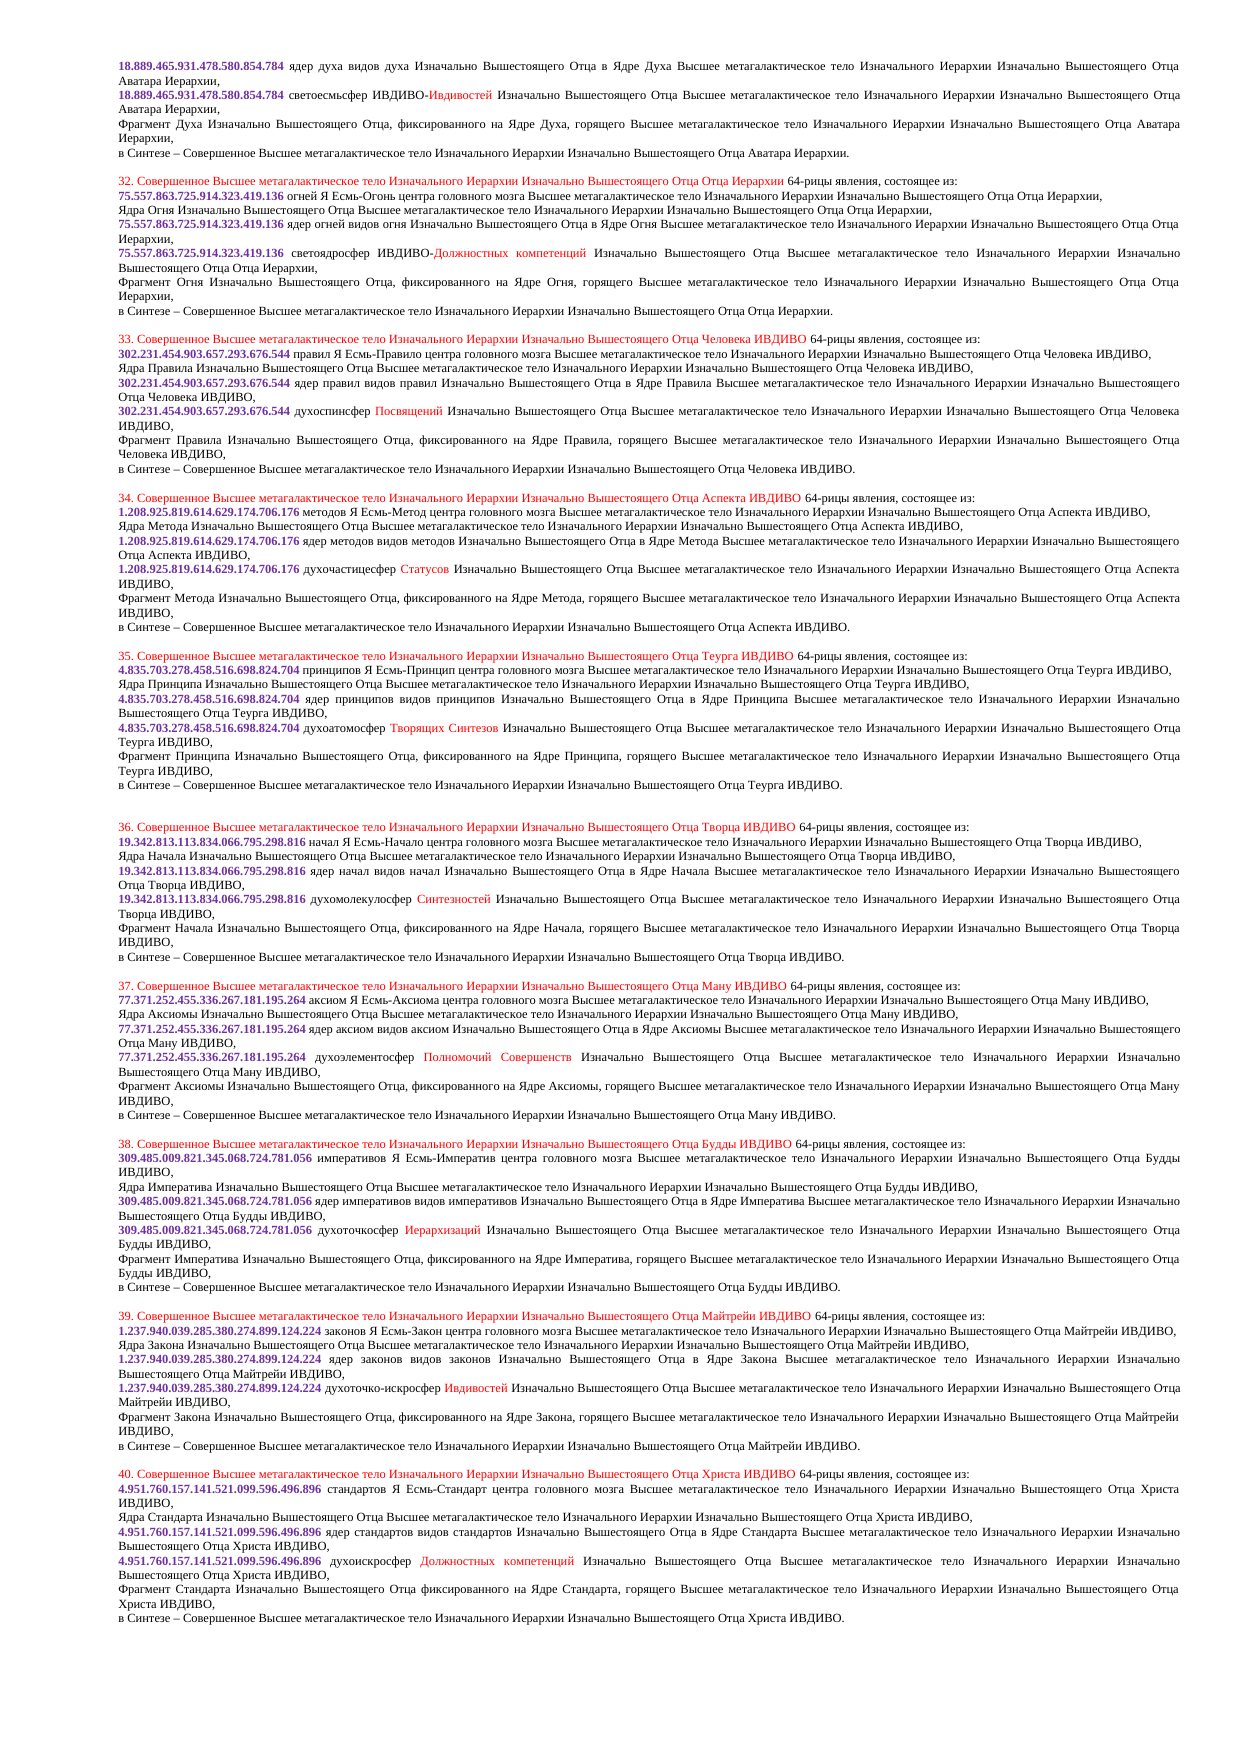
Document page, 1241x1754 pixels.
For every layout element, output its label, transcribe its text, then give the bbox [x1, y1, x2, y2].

text 1.208.925.819.614.629.174.706.176 ядер методов видов методов Изначально Вышестоящего Отца в Ядре Метода Высшее метагалактическое тело Изначального Иерархии Изначально Вышестоящего Отца Аспекта ИВДИВО, [118, 533, 1181, 562]
text 75.557.863.725.914.323.419.136 светоядросфер ИВДИВО-Должностных компетенций Изначально Вышестоящего Отца Высшее метагалактическое тело Изначального Иерархии Изначально Вышестоящего Отца Отца Иерархии, [118, 246, 1181, 275]
text Фрагмент Стандарта Изначально Вышестоящего Отца фиксированного на Ядре Стандарта, горящего Высшее метагалактическое тело Изначального Иерархии Изначально Вышестоящего Отца Христа ИВДИВО, [118, 1582, 1181, 1611]
text Ядра Аксиомы Изначально Вышестоящего Отца Высшее метагалактическое тело Изначального Иерархии Изначально Вышестоящего Отца Ману ИВДИВО, [118, 1007, 1181, 1021]
text 1.208.925.819.614.629.174.706.176 духочастицесфер Статусов Изначально Вышестоящего Отца Высшее метагалактическое тело Изначального Иерархии Изначально Вышестоящего Отца Аспекта ИВДИВО, [118, 562, 1181, 591]
text 1.237.940.039.285.380.274.899.124.224 ядер законов видов законов Изначально Вышестоящего Отца в Ядре Закона Высшее метагалактическое тело Изначального Иерархии Изначально Вышестоящего Отца Майтрейи ИВДИВО, [118, 1352, 1181, 1381]
text Ядра Огня Изначально Вышестоящего Отца Высшее метагалактическое тело Изначального Иерархии Изначально Вышестоящего Отца Отца Иерархии, [118, 203, 1181, 217]
text 75.557.863.725.914.323.419.136 ядер огней видов огня Изначально Вышестоящего Отца в Ядре Огня Высшее метагалактическое тело Изначального Иерархии Изначально Вышестоящего Отца Отца Иерархии, [118, 217, 1181, 246]
text Фрагмент Огня Изначально Вышестоящего Отца, фиксированного на Ядре Огня, горящего Высшее метагалактическое тело Изначального Иерархии Изначально Вышестоящего Отца Отца Иерархии, [118, 275, 1181, 303]
text 4.951.760.157.141.521.099.596.496.896 стандартов Я Есмь-Стандарт центра головного мозга Высшее метагалактическое тело Изначального Иерархии Изначально Вышестоящего Отца Христа ИВДИВО, [118, 1481, 1181, 1510]
text 18.889.465.931.478.580.854.784 светоесмьсфер ИВДИВО-Ивдивостей Изначально Вышестоящего Отца Высшее метагалактическое тело Изначального Иерархии Изначально Вышестоящего Отца Аватара Иерархии, [118, 88, 1181, 117]
text 1.208.925.819.614.629.174.706.176 методов Я Есмь-Метод центра головного мозга Высшее метагалактическое тело Изначального Иерархии Изначально Вышестоящего Отца Аспекта ИВДИВО, [118, 505, 1181, 519]
text 40. Совершенное Высшее метагалактическое тело Изначального Иерархии Изначально Вышестоящего Отца Христа ИВДИВО 64-рицы явления, состоящее из: [118, 1467, 1181, 1481]
text 19.342.813.113.834.066.795.298.816 духомолекулосфер Синтезностей Изначально Вышестоящего Отца Высшее метагалактическое тело Изначального Иерархии Изначально Вышестоящего Отца Творца ИВДИВО, [118, 892, 1181, 921]
text Фрагмент Духа Изначально Вышестоящего Отца, фиксированного на Ядре Духа, горящего Высшее метагалактическое тело Изначального Иерархии Изначально Вышестоящего Отца Аватара Иерархии, [118, 117, 1181, 145]
text 77.371.252.455.336.267.181.195.264 ядер аксиом видов аксиом Изначально Вышестоящего Отца в Ядре Аксиомы Высшее метагалактическое тело Изначального Иерархии Изначально Вышестоящего Отца Ману ИВДИВО, [118, 1021, 1181, 1050]
text Ядра Императива Изначально Вышестоящего Отца Высшее метагалактическое тело Изначального Иерархии Изначально Вышестоящего Отца Будды ИВДИВО, [118, 1179, 1181, 1194]
text Ядра Правила Изначально Вышестоящего Отца Высшее метагалактическое тело Изначального Иерархии Изначально Вышестоящего Отца Человека ИВДИВО, [118, 361, 1181, 375]
text 1.237.940.039.285.380.274.899.124.224 духоточко-искросфер Ивдивостей Изначально Вышестоящего Отца Высшее метагалактическое тело Изначального Иерархии Изначально Вышестоящего Отца Майтрейи ИВДИВО, [118, 1381, 1181, 1409]
text 36. Совершенное Высшее метагалактическое тело Изначального Иерархии Изначально Вышестоящего Отца Творца ИВДИВО 64-рицы явления, состоящее из: [118, 820, 1181, 834]
text 309.485.009.821.345.068.724.781.056 ядер императивов видов императивов Изначально Вышестоящего Отца в Ядре Императива Высшее метагалактическое тело Изначального Иерархии Изначально Вышестоящего Отца Будды ИВДИВО, [118, 1194, 1181, 1223]
text 33. Совершенное Высшее метагалактическое тело Изначального Иерархии Изначально Вышестоящего Отца Человека ИВДИВО 64-рицы явления, состоящее из: [118, 332, 1181, 347]
text 4.835.703.278.458.516.698.824.704 духоатомосфер Творящих Синтезов Изначально Вышестоящего Отца Высшее метагалактическое тело Изначального Иерархии Изначально Вышестоящего Отца Теурга ИВДИВО, [118, 720, 1181, 749]
text 4.951.760.157.141.521.099.596.496.896 духоискросфер Должностных компетенций Изначально Вышестоящего Отца Высшее метагалактическое тело Изначального Иерархии Изначально Вышестоящего Отца Христа ИВДИВО, [118, 1553, 1181, 1582]
text 32. Совершенное Высшее метагалактическое тело Изначального Иерархии Изначально Вышестоящего Отца Отца Иерархии 64-рицы явления, состоящее из: [118, 174, 1181, 188]
text в Синтезе – Совершенное Высшее метагалактическое тело Изначального Иерархии Изначально Вышестоящего Отца Майтрейи ИВДИВО. [118, 1438, 1181, 1453]
text 302.231.454.903.657.293.676.544 правил Я Есмь-Правило центра головного мозга Высшее метагалактическое тело Изначального Иерархии Изначально Вышестоящего Отца Человека ИВДИВО, [118, 347, 1181, 361]
text в Синтезе – Совершенное Высшее метагалактическое тело Изначального Иерархии Изначально Вышестоящего Отца Отца Иерархии. [118, 303, 1181, 318]
text Фрагмент Императива Изначально Вышестоящего Отца, фиксированного на Ядре Императива, горящего Высшее метагалактическое тело Изначального Иерархии Изначально Вышестоящего Отца Будды ИВДИВО, [118, 1251, 1181, 1280]
text в Синтезе – Совершенное Высшее метагалактическое тело Изначального Иерархии Изначально Вышестоящего Отца Будды ИВДИВО. [118, 1280, 1181, 1294]
text в Синтезе – Совершенное Высшее метагалактическое тело Изначального Иерархии Изначально Вышестоящего Отца Теурга ИВДИВО. [118, 778, 1181, 792]
text в Синтезе – Совершенное Высшее метагалактическое тело Изначального Иерархии Изначально Вышестоящего Отца Творца ИВДИВО. [118, 949, 1181, 964]
text 38. Совершенное Высшее метагалактическое тело Изначального Иерархии Изначально Вышестоящего Отца Будды ИВДИВО 64-рицы явления, состоящее из: [118, 1136, 1181, 1151]
text Фрагмент Аксиомы Изначально Вышестоящего Отца, фиксированного на Ядре Аксиомы, горящего Высшее метагалактическое тело Изначального Иерархии Изначально Вышестоящего Отца Ману ИВДИВО, [118, 1079, 1181, 1108]
text 19.342.813.113.834.066.795.298.816 начал Я Есмь-Начало центра головного мозга Высшее метагалактическое тело Изначального Иерархии Изначально Вышестоящего Отца Творца ИВДИВО, [118, 834, 1181, 849]
text 75.557.863.725.914.323.419.136 огней Я Есмь-Огонь центра головного мозга Высшее метагалактическое тело Изначального Иерархии Изначально Вышестоящего Отца Отца Иерархии, [118, 188, 1181, 203]
text 4.835.703.278.458.516.698.824.704 ядер принципов видов принципов Изначально Вышестоящего Отца в Ядре Принципа Высшее метагалактическое тело Изначального Иерархии Изначально Вышестоящего Отца Теурга ИВДИВО, [118, 692, 1181, 720]
text 37. Совершенное Высшее метагалактическое тело Изначального Иерархии Изначально Вышестоящего Отца Ману ИВДИВО 64-рицы явления, состоящее из: [118, 978, 1181, 993]
text 77.371.252.455.336.267.181.195.264 аксиом Я Есмь-Аксиома центра головного мозга Высшее метагалактическое тело Изначального Иерархии Изначально Вышестоящего Отца Ману ИВДИВО, [118, 993, 1181, 1007]
text Фрагмент Принципа Изначально Вышестоящего Отца, фиксированного на Ядре Принципа, горящего Высшее метагалактическое тело Изначального Иерархии Изначально Вышестоящего Отца Теурга ИВДИВО, [118, 749, 1181, 778]
text 4.951.760.157.141.521.099.596.496.896 ядер стандартов видов стандартов Изначально Вышестоящего Отца в Ядре Стандарта Высшее метагалактическое тело Изначального Иерархии Изначально Вышестоящего Отца Христа ИВДИВО, [118, 1524, 1181, 1553]
text в Синтезе – Совершенное Высшее метагалактическое тело Изначального Иерархии Изначально Вышестоящего Отца Христа ИВДИВО. [118, 1611, 1181, 1625]
text 39. Совершенное Высшее метагалактическое тело Изначального Иерархии Изначально Вышестоящего Отца Майтрейи ИВДИВО 64-рицы явления, состоящее из: [118, 1309, 1181, 1323]
text Фрагмент Начала Изначально Вышестоящего Отца, фиксированного на Ядре Начала, горящего Высшее метагалактическое тело Изначального Иерархии Изначально Вышестоящего Отца Творца ИВДИВО, [118, 921, 1181, 949]
text Фрагмент Правила Изначально Вышестоящего Отца, фиксированного на Ядре Правила, горящего Высшее метагалактическое тело Изначального Иерархии Изначально Вышестоящего Отца Человека ИВДИВО, [118, 433, 1181, 462]
text в Синтезе – Совершенное Высшее метагалактическое тело Изначального Иерархии Изначально Вышестоящего Отца Ману ИВДИВО. [118, 1108, 1181, 1122]
text 1.237.940.039.285.380.274.899.124.224 законов Я Есмь-Закон центра головного мозга Высшее метагалактическое тело Изначального Иерархии Изначально Вышестоящего Отца Майтрейи ИВДИВО, [118, 1323, 1181, 1338]
text 19.342.813.113.834.066.795.298.816 ядер начал видов начал Изначально Вышестоящего Отца в Ядре Начала Высшее метагалактическое тело Изначального Иерархии Изначально Вышестоящего Отца Творца ИВДИВО, [118, 863, 1181, 892]
text Ядра Стандарта Изначально Вышестоящего Отца Высшее метагалактическое тело Изначального Иерархии Изначально Вышестоящего Отца Христа ИВДИВО, [118, 1510, 1181, 1524]
text Ядра Метода Изначально Вышестоящего Отца Высшее метагалактическое тело Изначального Иерархии Изначально Вышестоящего Отца Аспекта ИВДИВО, [118, 519, 1181, 533]
text 302.231.454.903.657.293.676.544 ядер правил видов правил Изначально Вышестоящего Отца в Ядре Правила Высшее метагалактическое тело Изначального Иерархии Изначально Вышестоящего Отца Человека ИВДИВО, [118, 375, 1181, 404]
text 4.835.703.278.458.516.698.824.704 принципов Я Есмь-Принцип центра головного мозга Высшее метагалактическое тело Изначального Иерархии Изначально Вышестоящего Отца Теурга ИВДИВО, [118, 663, 1181, 677]
text Фрагмент Закона Изначально Вышестоящего Отца, фиксированного на Ядре Закона, горящего Высшее метагалактическое тело Изначального Иерархии Изначально Вышестоящего Отца Майтрейи ИВДИВО, [118, 1409, 1181, 1438]
text 34. Совершенное Высшее метагалактическое тело Изначального Иерархии Изначально Вышестоящего Отца Аспекта ИВДИВО 64-рицы явления, состоящее из: [118, 490, 1181, 505]
text в Синтезе – Совершенное Высшее метагалактическое тело Изначального Иерархии Изначально Вышестоящего Отца Человека ИВДИВО. [118, 462, 1181, 476]
text Ядра Принципа Изначально Вышестоящего Отца Высшее метагалактическое тело Изначального Иерархии Изначально Вышестоящего Отца Теурга ИВДИВО, [118, 677, 1181, 692]
text 18.889.465.931.478.580.854.784 ядер духа видов духа Изначально Вышестоящего Отца в Ядре Духа Высшее метагалактическое тело Изначального Иерархии Изначально Вышестоящего Отца Аватара Иерархии, [118, 59, 1181, 88]
text Фрагмент Метода Изначально Вышестоящего Отца, фиксированного на Ядре Метода, горящего Высшее метагалактическое тело Изначального Иерархии Изначально Вышестоящего Отца Аспекта ИВДИВО, [118, 591, 1181, 620]
text в Синтезе – Совершенное Высшее метагалактическое тело Изначального Иерархии Изначально Вышестоящего Отца Аватара Иерархии. [118, 145, 1181, 160]
text 35. Совершенное Высшее метагалактическое тело Изначального Иерархии Изначально Вышестоящего Отца Теурга ИВДИВО 64-рицы явления, состоящее из: [118, 648, 1181, 663]
text Ядра Начала Изначально Вышестоящего Отца Высшее метагалактическое тело Изначального Иерархии Изначально Вышестоящего Отца Творца ИВДИВО, [118, 849, 1181, 863]
text 309.485.009.821.345.068.724.781.056 духоточкосфер Иерархизаций Изначально Вышестоящего Отца Высшее метагалактическое тело Изначального Иерархии Изначально Вышестоящего Отца Будды ИВДИВО, [118, 1223, 1181, 1251]
text в Синтезе – Совершенное Высшее метагалактическое тело Изначального Иерархии Изначально Вышестоящего Отца Аспекта ИВДИВО. [118, 620, 1181, 634]
text 309.485.009.821.345.068.724.781.056 императивов Я Есмь-Императив центра головного мозга Высшее метагалактическое тело Изначального Иерархии Изначально Вышестоящего Отца Будды ИВДИВО, [118, 1151, 1181, 1179]
text 302.231.454.903.657.293.676.544 духоспинсфер Посвящений Изначально Вышестоящего Отца Высшее метагалактическое тело Изначального Иерархии Изначально Вышестоящего Отца Человека ИВДИВО, [118, 404, 1181, 433]
text 77.371.252.455.336.267.181.195.264 духоэлементосфер Полномочий Совершенств Изначально Вышестоящего Отца Высшее метагалактическое тело Изначального Иерархии Изначально Вышестоящего Отца Ману ИВДИВО, [118, 1050, 1181, 1079]
text Ядра Закона Изначально Вышестоящего Отца Высшее метагалактическое тело Изначального Иерархии Изначально Вышестоящего Отца Майтрейи ИВДИВО, [118, 1338, 1181, 1352]
